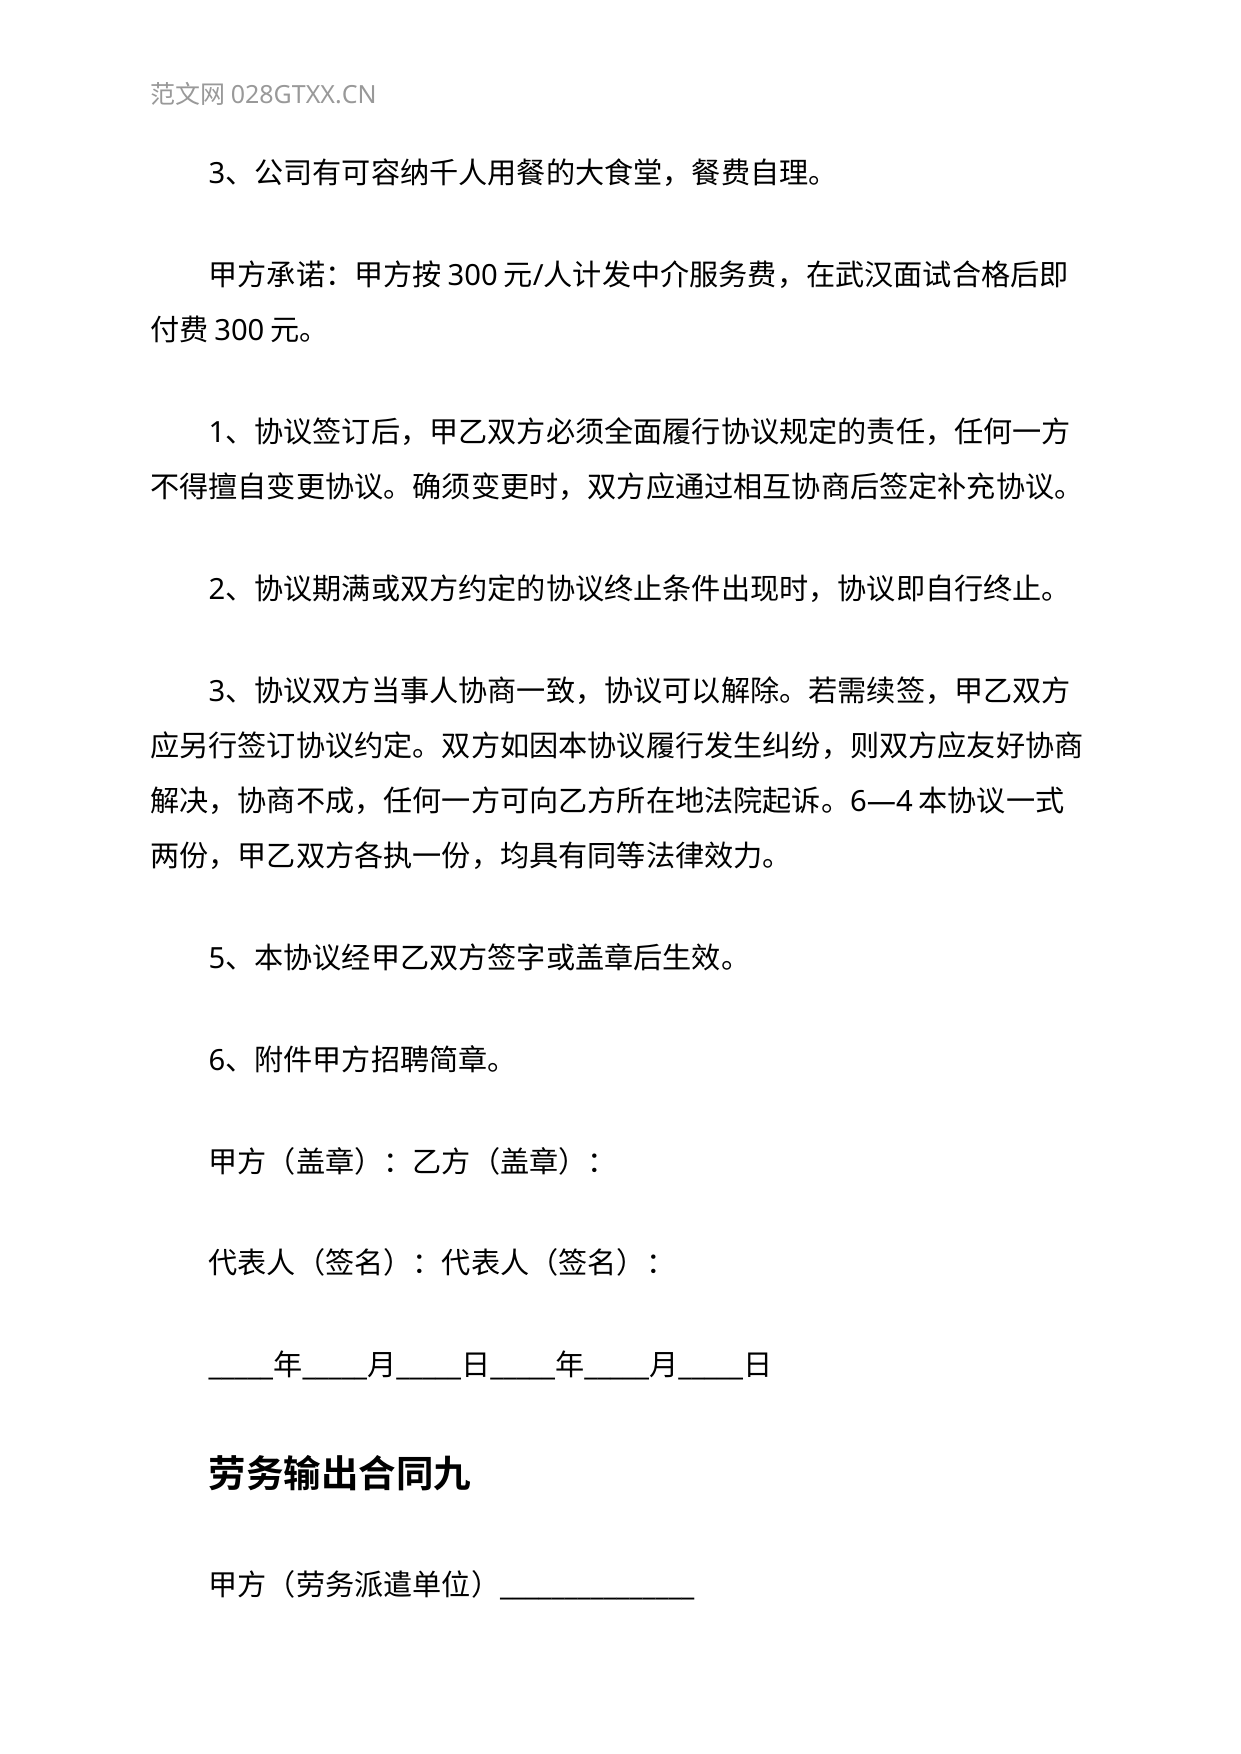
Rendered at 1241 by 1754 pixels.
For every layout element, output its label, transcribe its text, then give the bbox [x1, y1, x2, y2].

text _____年_____月_____日_____年_____月_____日 [150, 1342, 1090, 1384]
text 甲方承诺：甲方按300元/人计发中介服务费，在武汉面试合格后即付费300元。 [150, 252, 1090, 349]
text 3、公司有可容纳千人用餐的大食堂，餐费自理。 [150, 150, 1090, 192]
text 3、协议双方当事人协商一致，协议可以解除。若需续签，甲乙双方应另行签订协议约定。双方如因本协议履行发生纠纷，则双方应友好协商解决，协商不成，任何一方可向乙方所在地法院起诉。6—4本协议一式两份，甲乙双方各执一份，均具有同等法律效力。 [150, 668, 1090, 875]
text 劳务输出合同九 [150, 1444, 1090, 1498]
text 代表人（签名）：代表人（签名）： [150, 1240, 1090, 1282]
text 6、附件甲方招聘简章。 [150, 1036, 1090, 1079]
text 甲方（劳务派遣单位）_______________ [150, 1561, 1090, 1604]
text 1、协议签订后，甲乙双方必须全面履行协议规定的责任，任何一方不得擅自变更协议。确须变更时，双方应通过相互协商后签定补充协议。 [150, 409, 1090, 506]
text 5、本协议经甲乙双方签字或盖章后生效。 [150, 934, 1090, 977]
text 2、协议期满或双方约定的协议终止条件出现时，协议即自行终止。 [150, 566, 1090, 608]
text 甲方（盖章）：乙方（盖章）： [150, 1138, 1090, 1181]
